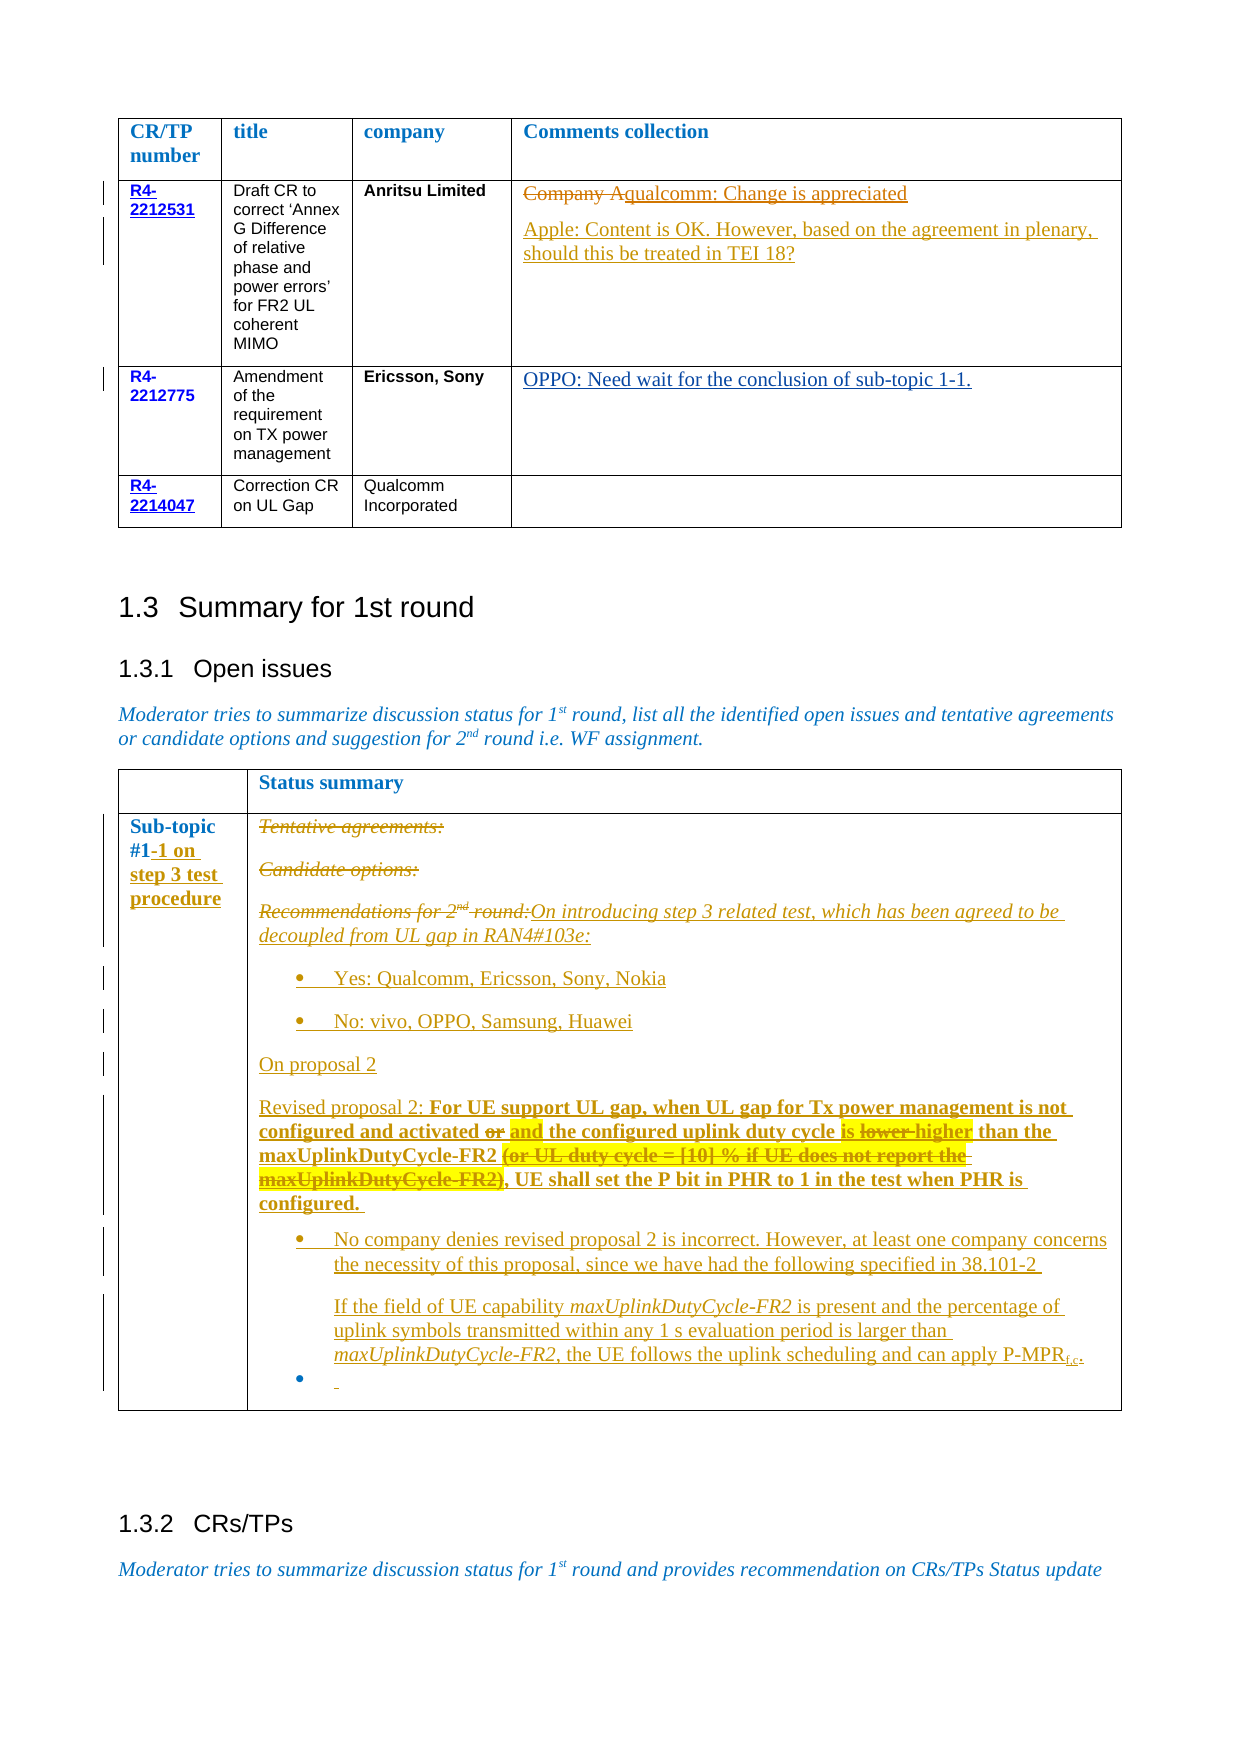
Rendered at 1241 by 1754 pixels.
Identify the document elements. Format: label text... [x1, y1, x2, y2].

text Moderator tries to summarize discussion status for 1st round, list all the identified open issues and tentative agreements or candidate options and suggestion for 2nd round i.e. WF assignment. [118, 702, 1122, 750]
table_header company [353, 119, 511, 180]
table_header [119, 770, 247, 813]
table_cell Anritsu Limited [353, 181, 511, 366]
table_cell [512, 367, 1121, 475]
table_cell [512, 181, 1121, 366]
table_header CR/TP number [119, 119, 221, 180]
table_cell Correction CR on UL Gap [222, 476, 352, 527]
subtitle Open issues [118, 654, 1122, 683]
table_cell R4-2212775 [119, 367, 221, 475]
subtitle CRs/TPs [118, 1509, 1122, 1538]
text Moderator tries to summarize discussion status for 1st round and provides recommendation on CRs/TPs Status update [118, 1556, 1122, 1581]
table_cell Amendment of the requirement on TX power management [222, 367, 352, 475]
table_cell [512, 476, 1121, 527]
table_header Comments collection [512, 119, 1121, 180]
table_cell R4-2212531 [119, 181, 221, 366]
table_cell [248, 814, 1121, 1410]
table_header Status summary [248, 770, 1121, 813]
table_cell Draft CR to correct ‘Annex G Difference of relative phase and power errors’ for FR2 UL coherent MIMO [222, 181, 352, 366]
subtitle Summary for 1st round [118, 589, 1122, 623]
table_cell R4-2214047 [119, 476, 221, 527]
table_cell Qualcomm Incorporated [353, 476, 511, 527]
table_cell Ericsson, Sony [353, 367, 511, 475]
table_header title [222, 119, 352, 180]
table_cell Sub-topic #1 [119, 814, 247, 1410]
